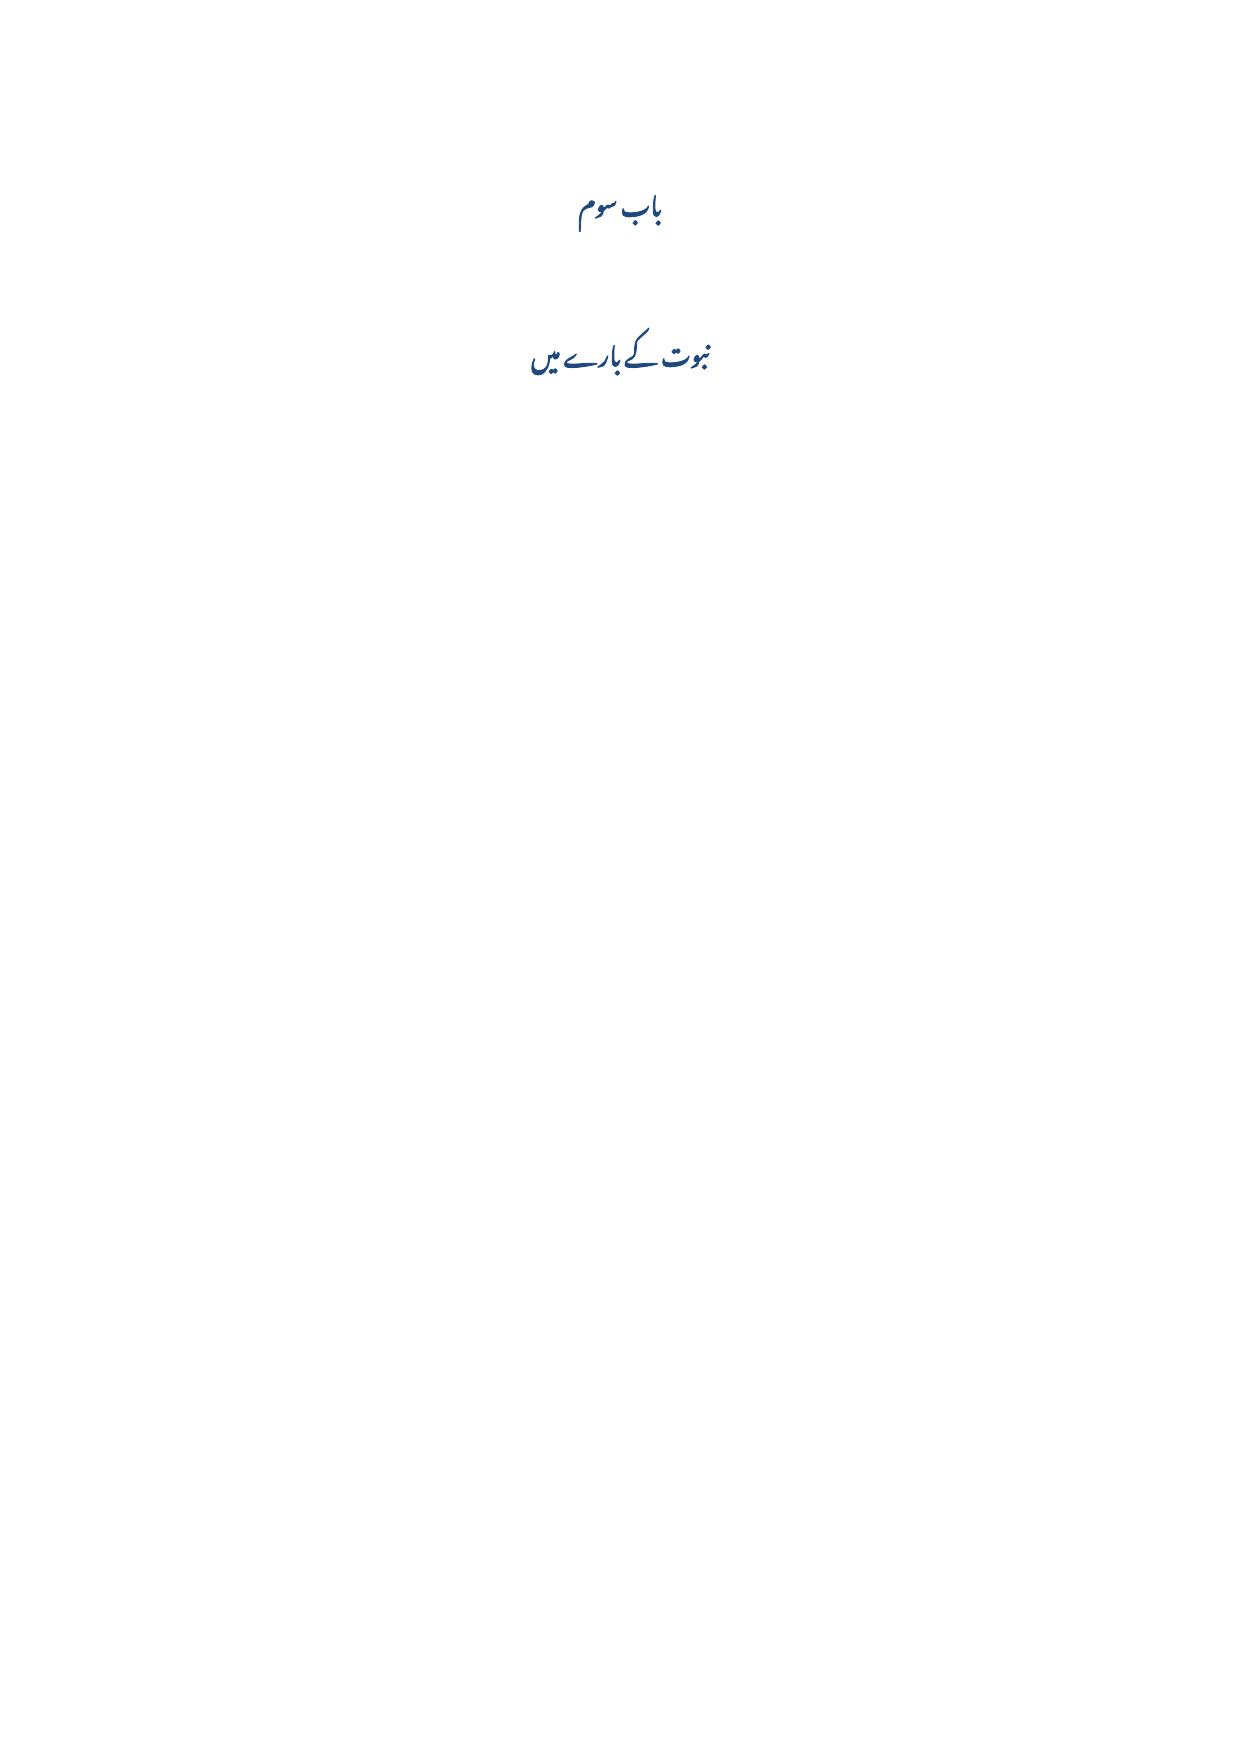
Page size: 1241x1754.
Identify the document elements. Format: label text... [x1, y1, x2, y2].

subtitle نبوت کے بارے میں [75, 319, 1165, 381]
subtitle باب سوم [75, 106, 1165, 231]
